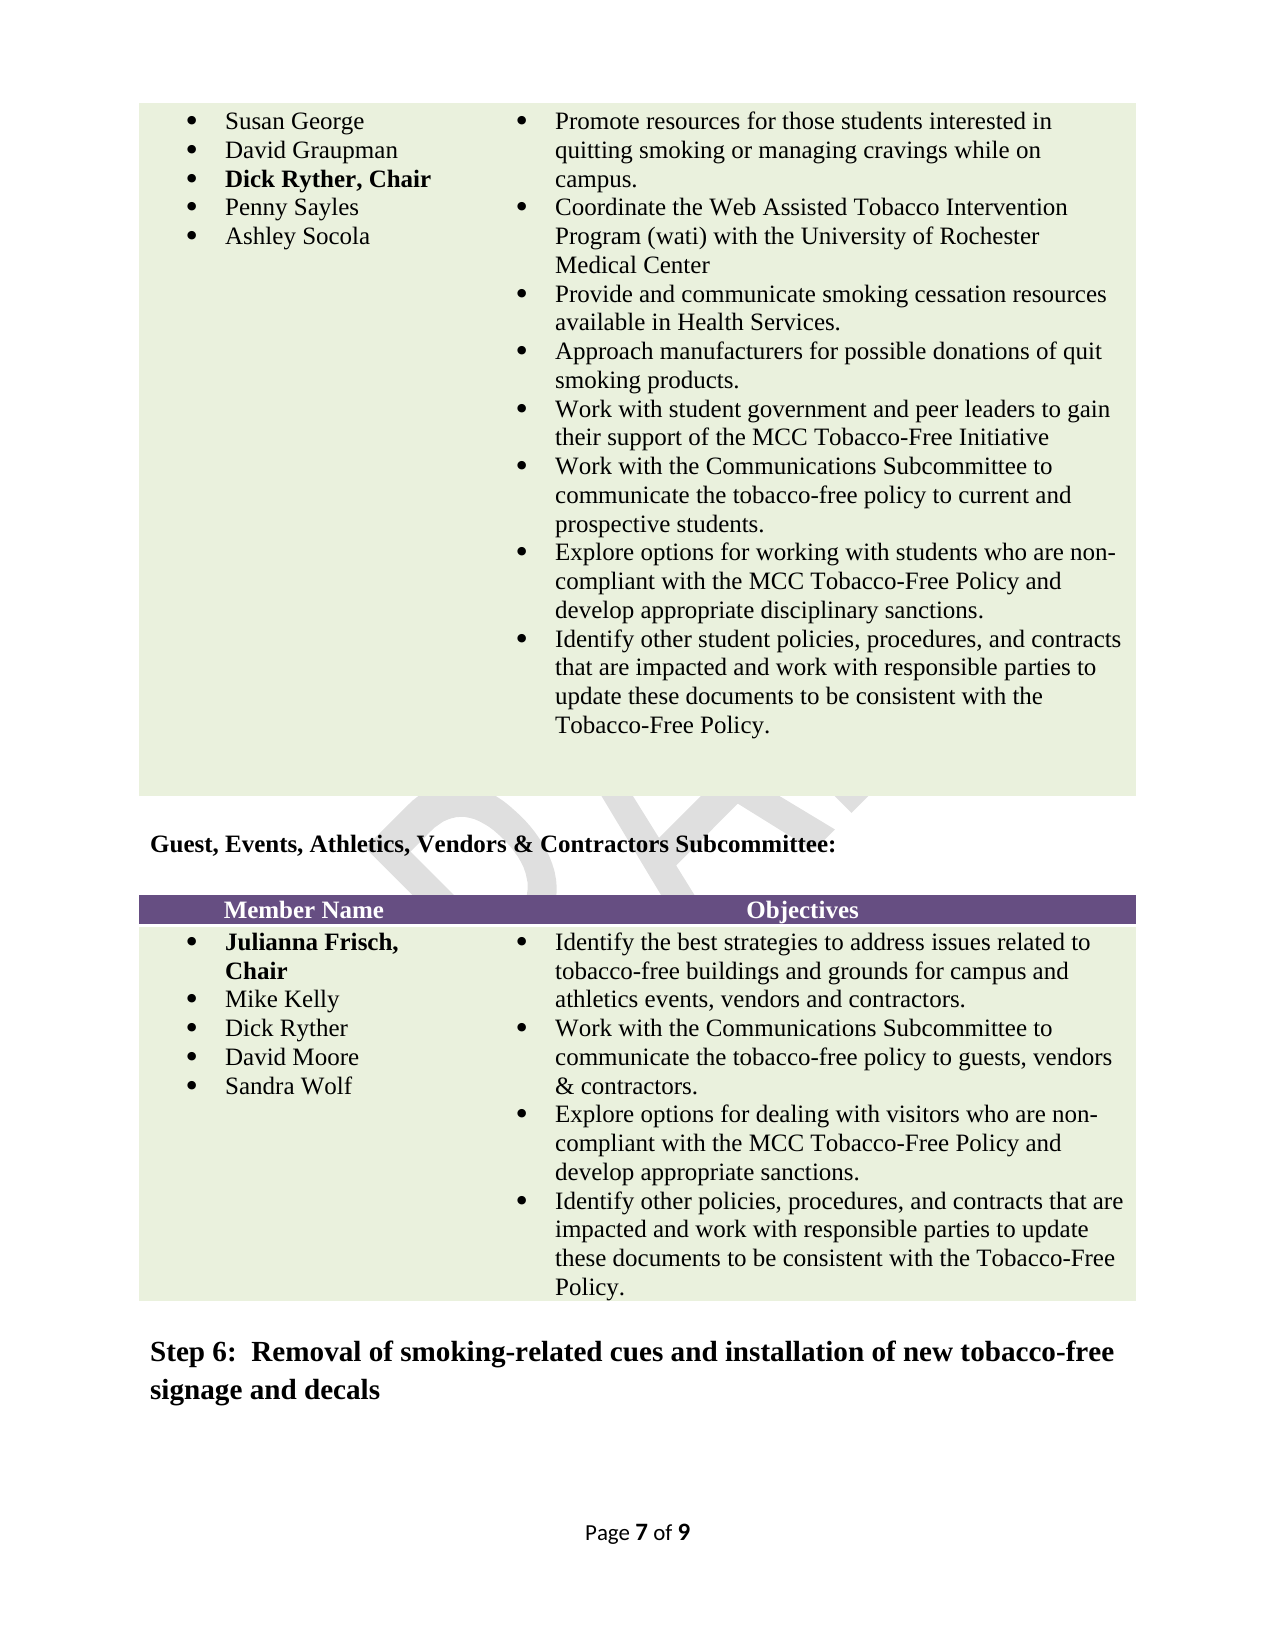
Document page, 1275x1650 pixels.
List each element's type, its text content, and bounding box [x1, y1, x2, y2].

text Guest, Events, Athletics, Vendors & Contractors Subcommittee: [150, 829, 1125, 858]
table_cell Julianna Frisch, Chair Mike Kelly Dick Ryther David Moore Sandra Wolf [139, 927, 469, 1301]
table_cell Identify the best strategies to address issues related to tobacco-free buildings and grounds for campus and athletics events, vendors and contractors. Work with the Communications Subcommittee to communicate the tobacco-free policy to guests, vendors & contractors. Explore options for dealing with visitors who are non-compliant with the MCC Tobacco-Free Policy and develop appropriate sanctions. Identify other policies, procedures, and contracts that are impacted and work with responsible parties to update these documents to be consistent with the Tobacco-Free Policy. [469, 927, 1136, 1301]
table_cell Susan George David Graupman Dick Ryther, Chair Penny Sayles Ashley Socola [139, 103, 469, 796]
table_header Member Name [139, 895, 469, 924]
table_cell Promote resources for those students interested in quitting smoking or managing cravings while on campus. Coordinate the Web Assisted Tobacco Intervention Program (wati) with the University of Rochester Medical Center Provide and communicate smoking cessation resources available in Health Services. Approach manufacturers for possible donations of quit smoking products. Work with student government and peer leaders to gain their support of the MCC Tobacco-Free Initiative Work with the Communications Subcommittee to communicate the tobacco-free policy to current and prospective students. Explore options for working with students who are non-compliant with the MCC Tobacco-Free Policy and develop appropriate disciplinary sanctions. Identify other student policies, procedures, and contracts that are impacted and work with responsible parties to update these documents to be consistent with the Tobacco-Free Policy. [469, 103, 1136, 796]
text Step 6: Removal of smoking-related cues and installation of new tobacco-free signage and decals [150, 1334, 1125, 1406]
table_header Objectives [469, 895, 1136, 924]
